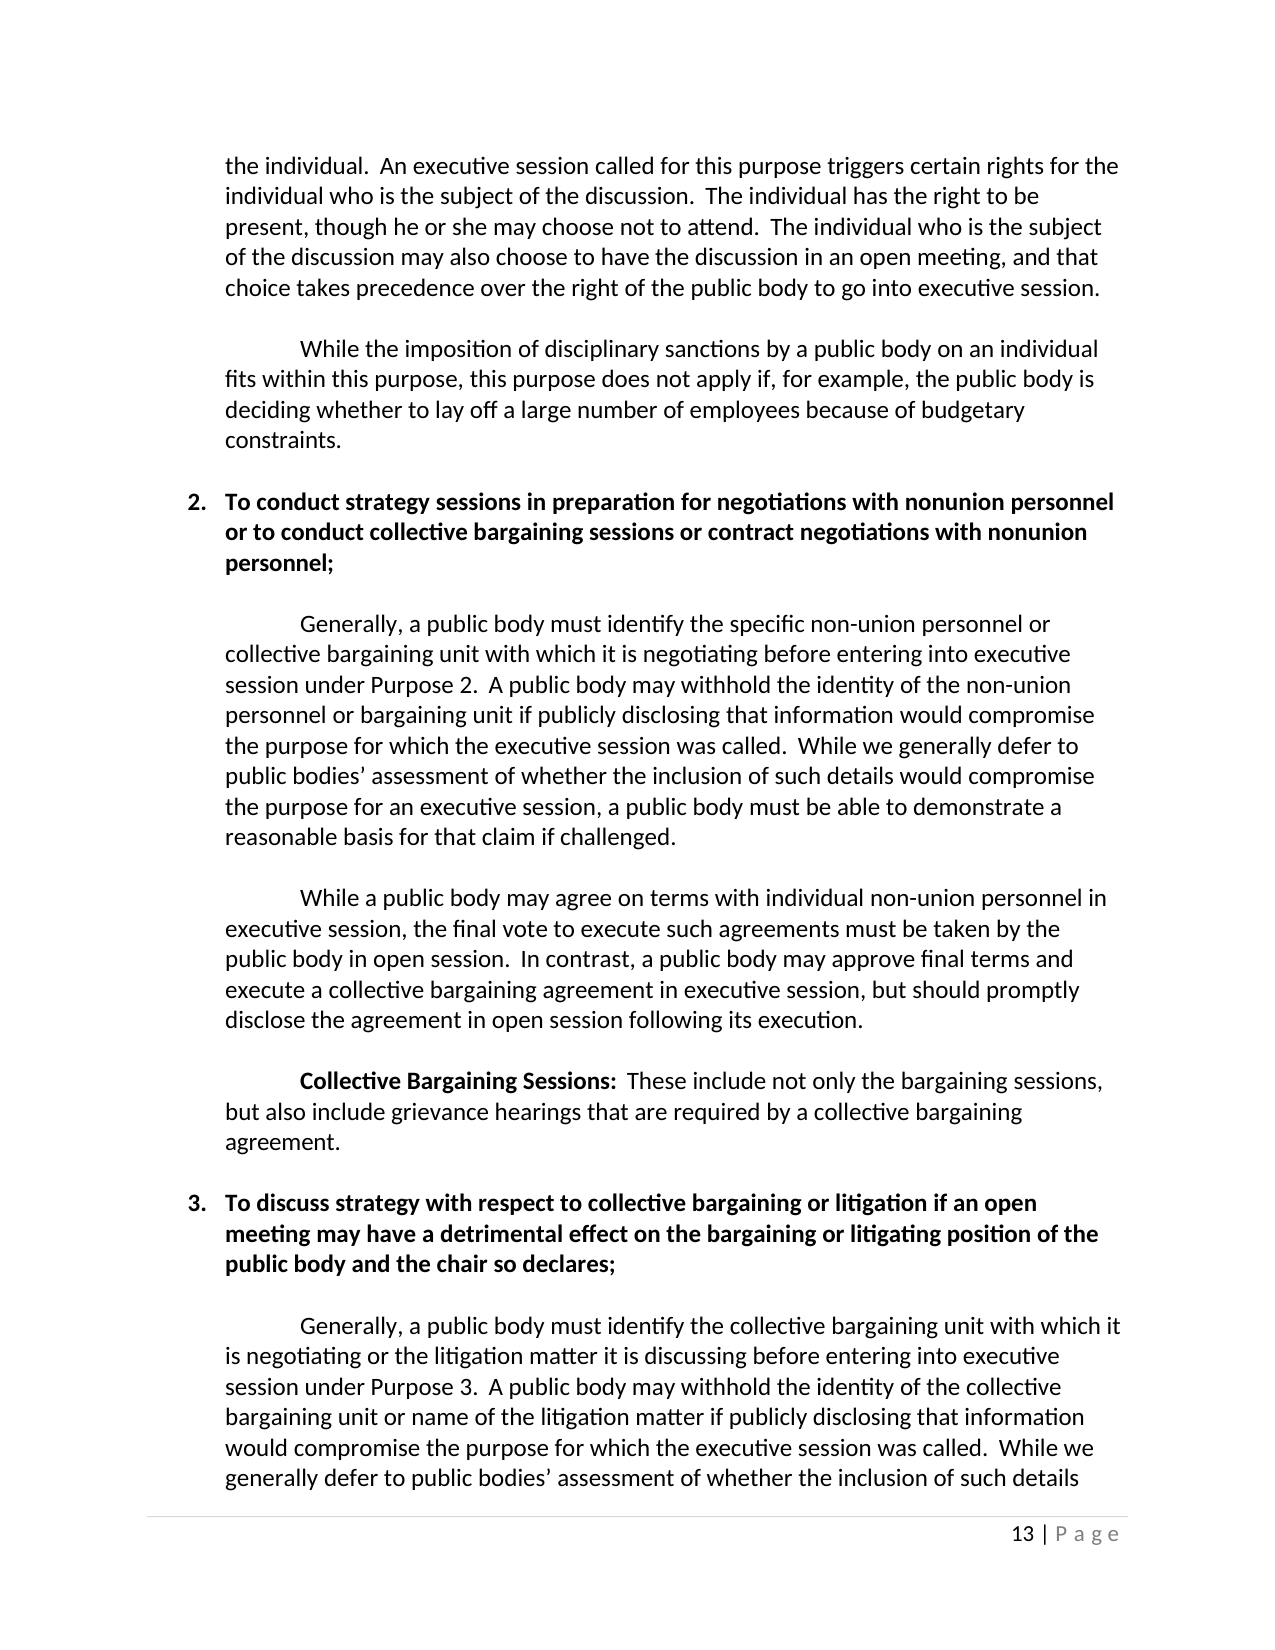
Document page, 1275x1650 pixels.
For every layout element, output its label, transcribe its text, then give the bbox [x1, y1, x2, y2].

list To conduct strategy sessions in preparation for negotiations with nonunion personnel or to conduct collective bargaining sessions or contract negotiations with nonunion personnel; [187, 486, 1116, 577]
text the individual. An executive session called for this purpose triggers certain rights for the individual who is the subject of the discussion. The individual has the right to be present, though he or she may choose not to attend. The individual who is the subject of the discussion may also choose to have the discussion in an open meeting, and that choice takes precedence over the right of the public body to go into executive session. [225, 150, 1121, 302]
text Generally, a public body must identify the specific non-union personnel or collective bargaining unit with which it is negotiating before entering into executive session under Purpose 2. A public body may withhold the identity of the non-union personnel or bargaining unit if publicly disclosing that information would compromise the purpose for which the executive session was called. While we generally defer to public bodies’ assessment of whether the inclusion of such details would compromise the purpose for an executive session, a public body must be able to demonstrate a reasonable basis for that claim if challenged. [225, 608, 1116, 852]
text Collective Bargaining Sessions: These include not only the bargaining sessions, but also include grievance hearings that are required by a collective bargaining agreement. [225, 1066, 1116, 1157]
text While the imposition of disciplinary sanctions by a public body on an individual fits within this purpose, this purpose does not apply if, for example, the public body is deciding whether to lay off a large number of employees because of budgetary constraints. [225, 333, 1116, 455]
text Generally, a public body must identify the collective bargaining unit with which it is negotiating or the litigation matter it is discussing before entering into executive session under Purpose 3. A public body may withhold the identity of the collective bargaining unit or name of the litigation matter if publicly disclosing that information would compromise the purpose for which the executive session was called. While we generally defer to public bodies’ assessment of whether the inclusion of such details [225, 1310, 1124, 1493]
list To discuss strategy with respect to collective bargaining or litigation if an open meeting may have a detrimental effect on the bargaining or litigating position of the public body and the chair so declares; [187, 1187, 1101, 1279]
text While a public body may agree on terms with individual non-union personnel in executive session, the final vote to execute such agreements must be taken by the public body in open session. In contrast, a public body may approve final terms and execute a collective bargaining agreement in executive session, but should promptly disclose the agreement in open session following its execution. [225, 882, 1113, 1035]
